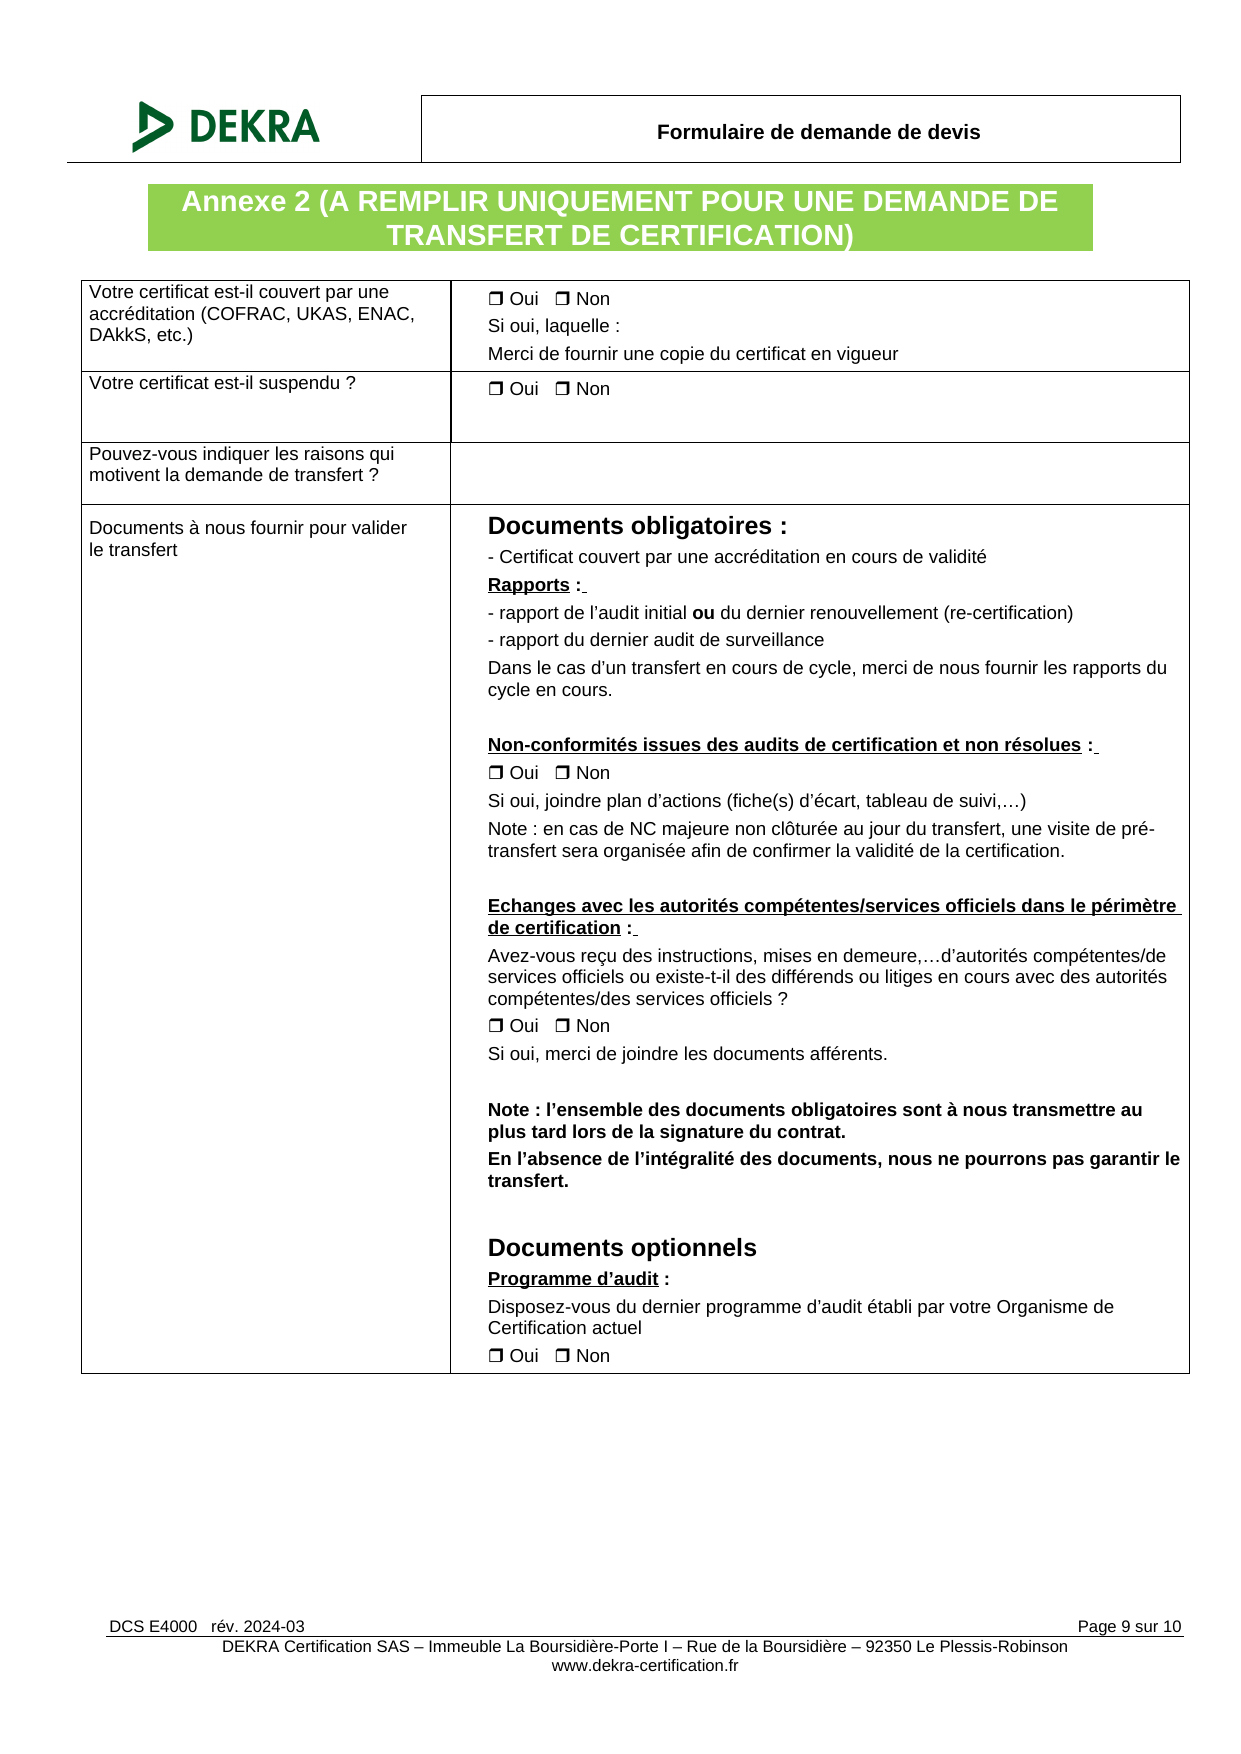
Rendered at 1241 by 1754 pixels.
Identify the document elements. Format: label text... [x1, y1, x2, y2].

table_cell Pouvez-vous indiquer les raisons qui motivent la demande de transfert ? [82, 443, 450, 503]
table_cell Oui Non [452, 372, 1189, 442]
picture [132, 101, 320, 153]
table_cell Documents obligatoires : - Certificat couvert par une accréditation en cours de validité Rapports : - rapport de l’audit initial ou du dernier renouvellement (re-certification) - rapport du dernier audit de surveillance Dans le cas d’un transfert en cours de cycle, merci de nous fournir les rapports du cycle en cours. Non-conformités issues des audits de certification et non résolues : Oui Non Si oui, joindre plan d’actions (fiche(s) d’écart, tableau de suivi,…) Note : en cas de NC majeure non clôturée au jour du transfert, une visite de pré-transfert sera organisée afin de confirmer la validité de la certification. Echanges avec les autorités compétentes/services officiels dans le périmètre de certification : Avez-vous reçu des instructions, mises en demeure,…d’autorités compétentes/de services officiels ou existe-t-il des différends ou litiges en cours avec des autorités compétentes/des services officiels ? Oui Non Si oui, merci de joindre les documents afférents. Note : l’ensemble des documents obligatoires sont à nous transmettre au plus tard lors de la signature du contrat. En l’absence de l’intégralité des documents, nous ne pourrons pas garantir le transfert. Documents optionnels Programme d’audit : Disposez-vous du dernier programme d’audit établi par votre Organisme de Certification actuel Oui Non [451, 505, 1189, 1373]
text Annexe 2 (A REMPLIR UNIQUEMENT POUR UNE DEMANDE DE TRANSFERT DE CERTIFICATION) [148, 184, 1093, 251]
table_header Oui Non Si oui, laquelle : Merci de fournir une copie du certificat en vigueur [452, 281, 1189, 371]
table_cell Documents à nous fournir pour valider le transfert [82, 505, 450, 1373]
table_header Votre certificat est-il couvert par une accréditation (COFRAC, UKAS, ENAC, DAkkS, etc.) [82, 281, 450, 371]
table_cell [451, 443, 1189, 503]
table_cell Votre certificat est-il suspendu ? [82, 372, 450, 442]
